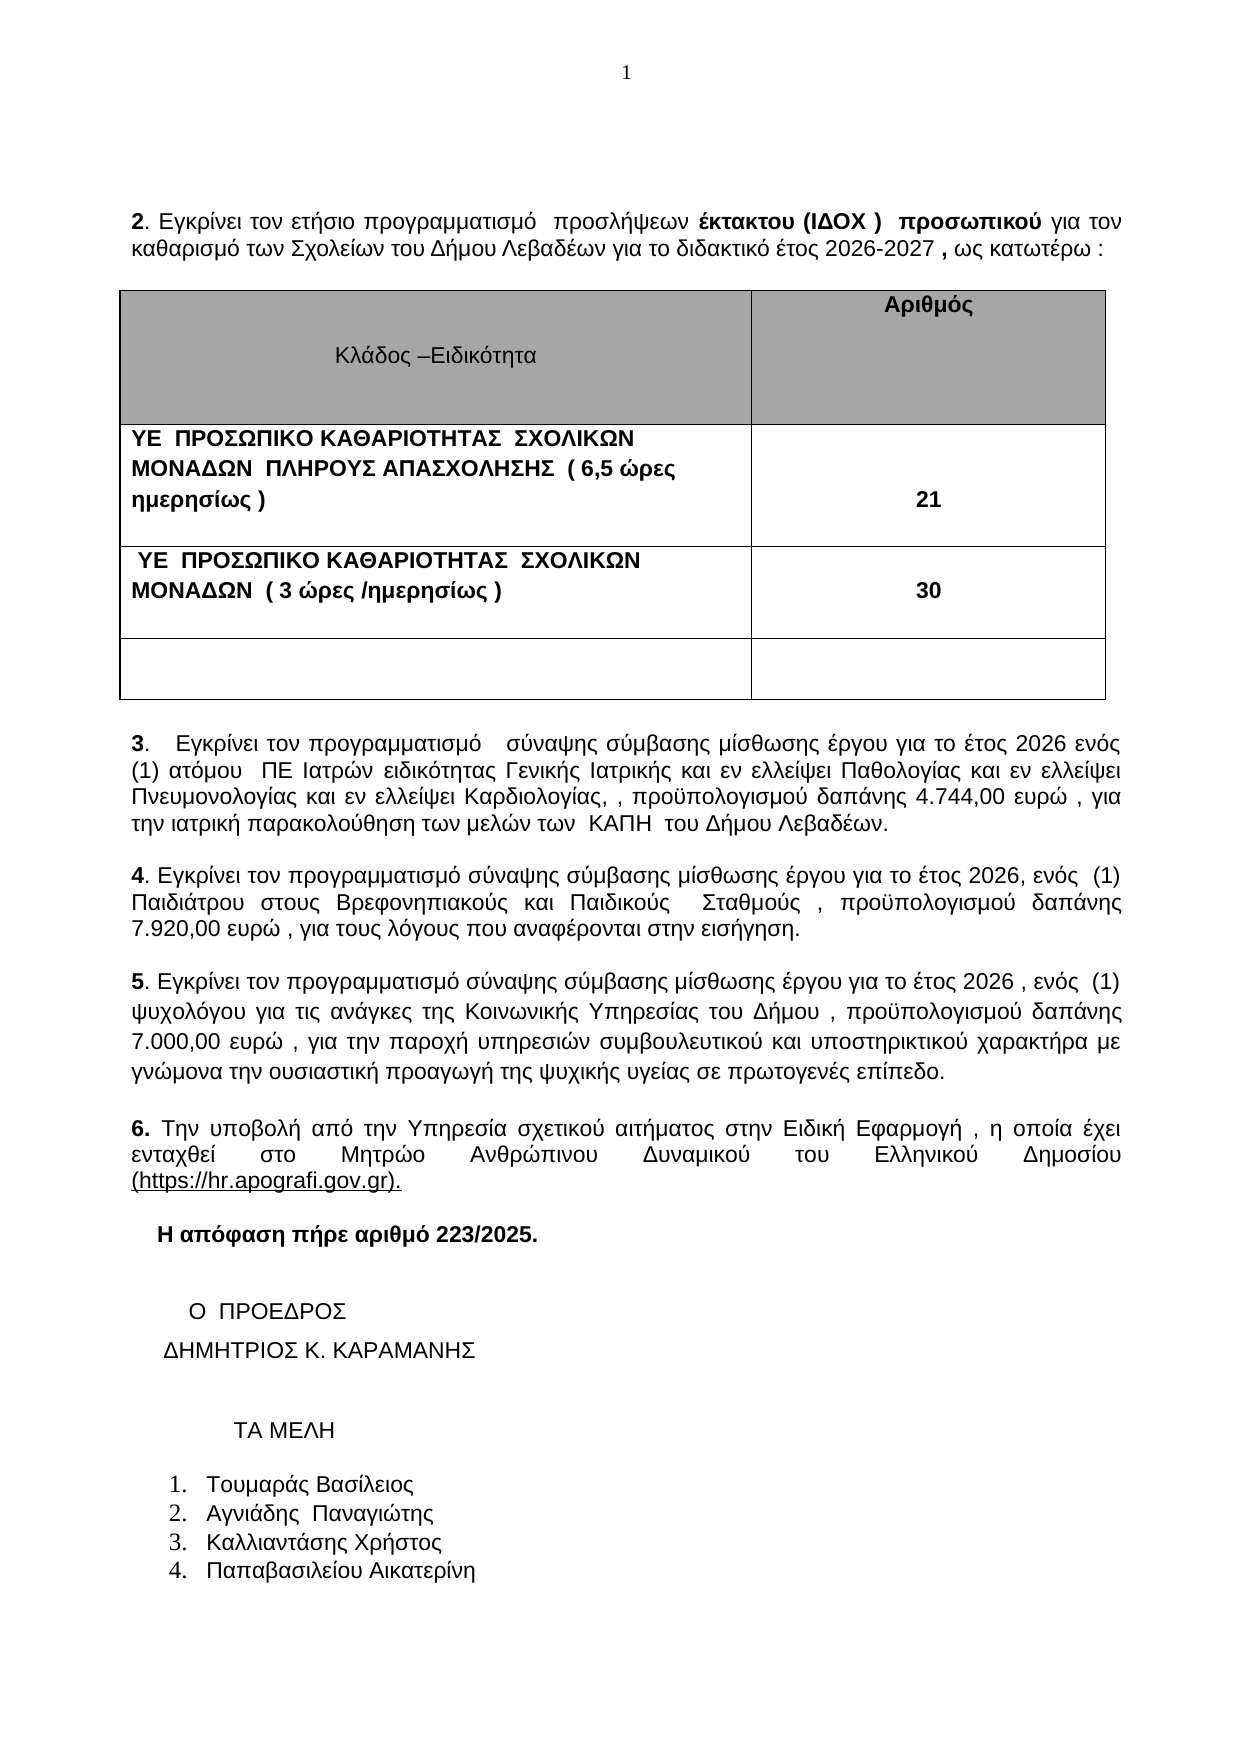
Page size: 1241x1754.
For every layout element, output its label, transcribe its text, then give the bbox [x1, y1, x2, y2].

text 6. Την υποβολή από την Υπηρεσία σχετικού αιτήματος στην Ειδική Εφαρμογή , η οποία έχει ενταχθεί στο Μητρώο Ανθρώπινου Δυναμικού του Ελληνικού Δημοσίου (https://hr.apografi.gov.gr). [131, 1115, 1122, 1194]
table_cell [121, 639, 751, 699]
text ΤΑ ΜΕΛΗ [131, 1417, 1122, 1443]
list Τουμαράς Βασίλειος [206, 1469, 1122, 1498]
table_cell 21 [752, 425, 1105, 546]
text Η απόφαση πήρε αριθμό 223/2025. [131, 1221, 1122, 1248]
list Καλλιαντάσης Χρήστος [206, 1527, 1122, 1556]
text Ο ΠΡΟΕΔΡΟΣ [86, 1298, 1122, 1324]
table_header Αριθμός [752, 291, 1105, 424]
text 4. Εγκρίνει τον προγραμματισμό σύναψης σύμβασης μίσθωσης έργου για το έτος 2026, ενός (1) Παιδιάτρου στους Βρεφονηπιακούς και Παιδικούς Σταθμούς , προϋπολογισμού δαπάνης 7.920,00 ευρώ , για τους λόγους που αναφέρονται στην εισήγηση. [131, 862, 1122, 941]
text ΔΗΜΗΤΡΙΟΣ Κ. ΚΑΡΑΜΑΝΗΣ [131, 1337, 1122, 1364]
text 2. Εγκρίνει τον ετήσιο προγραμματισμό προσλήψεων έκτακτου (ΙΔΟΧ ) προσωπικού για τον καθαρισμό των Σχολείων του Δήμου Λεβαδέων για το διδακτικό έτος 2026-2027 , ως κατωτέρω : [131, 208, 1122, 261]
table_header Κλάδος –Ειδικότητα [121, 291, 751, 424]
list Αγνιάδης Παναγιώτης [206, 1498, 1122, 1527]
table_cell [752, 639, 1105, 699]
list Παπαβασιλείου Αικατερίνη [206, 1556, 1122, 1584]
table_cell 30 [752, 547, 1105, 638]
table_cell ΥΕ ΠΡΟΣΩΠΙΚΟ ΚΑΘΑΡΙΟΤΗΤΑΣ ΣΧΟΛΙΚΩΝ ΜΟΝΑΔΩΝ ΠΛΗΡΟΥΣ ΑΠΑΣΧΟΛΗΣΗΣ ( 6,5 ώρες ημερησίως ) [121, 425, 751, 546]
text 5. Εγκρίνει τον προγραμματισμό σύναψης σύμβασης μίσθωσης έργου για το έτος 2026 , ενός (1) ψυχολόγου για τις ανάγκες της Κοινωνικής Υπηρεσίας του Δήμου , προϋπολογισμού δαπάνης 7.000,00 ευρώ , για την παροχή υπηρεσιών συμβουλευτικού και υποστηρικτικού χαρακτήρα με γνώμονα την ουσιαστική προαγωγή της ψυχικής υγείας σε πρωτογενές επίπεδο. [131, 968, 1122, 1084]
table_cell ΥΕ ΠΡΟΣΩΠΙΚΟ ΚΑΘΑΡΙΟΤΗΤΑΣ ΣΧΟΛΙΚΩΝ ΜΟΝΑΔΩΝ ( 3 ώρες /ημερησίως ) [121, 547, 751, 638]
text 3. Εγκρίνει τον προγραμματισμό σύναψης σύμβασης μίσθωσης έργου για το έτος 2026 ενός (1) ατόμου ΠΕ Ιατρών ειδικότητας Γενικής Ιατρικής και εν ελλείψει Παθολογίας και εν ελλείψει Πνευμονολογίας και εν ελλείψει Καρδιολογίας, , προϋπολογισμού δαπάνης 4.744,00 ευρώ , για την ιατρική παρακολούθηση των μελών των ΚΑΠΗ του Δήμου Λεβαδέων. [131, 730, 1122, 836]
